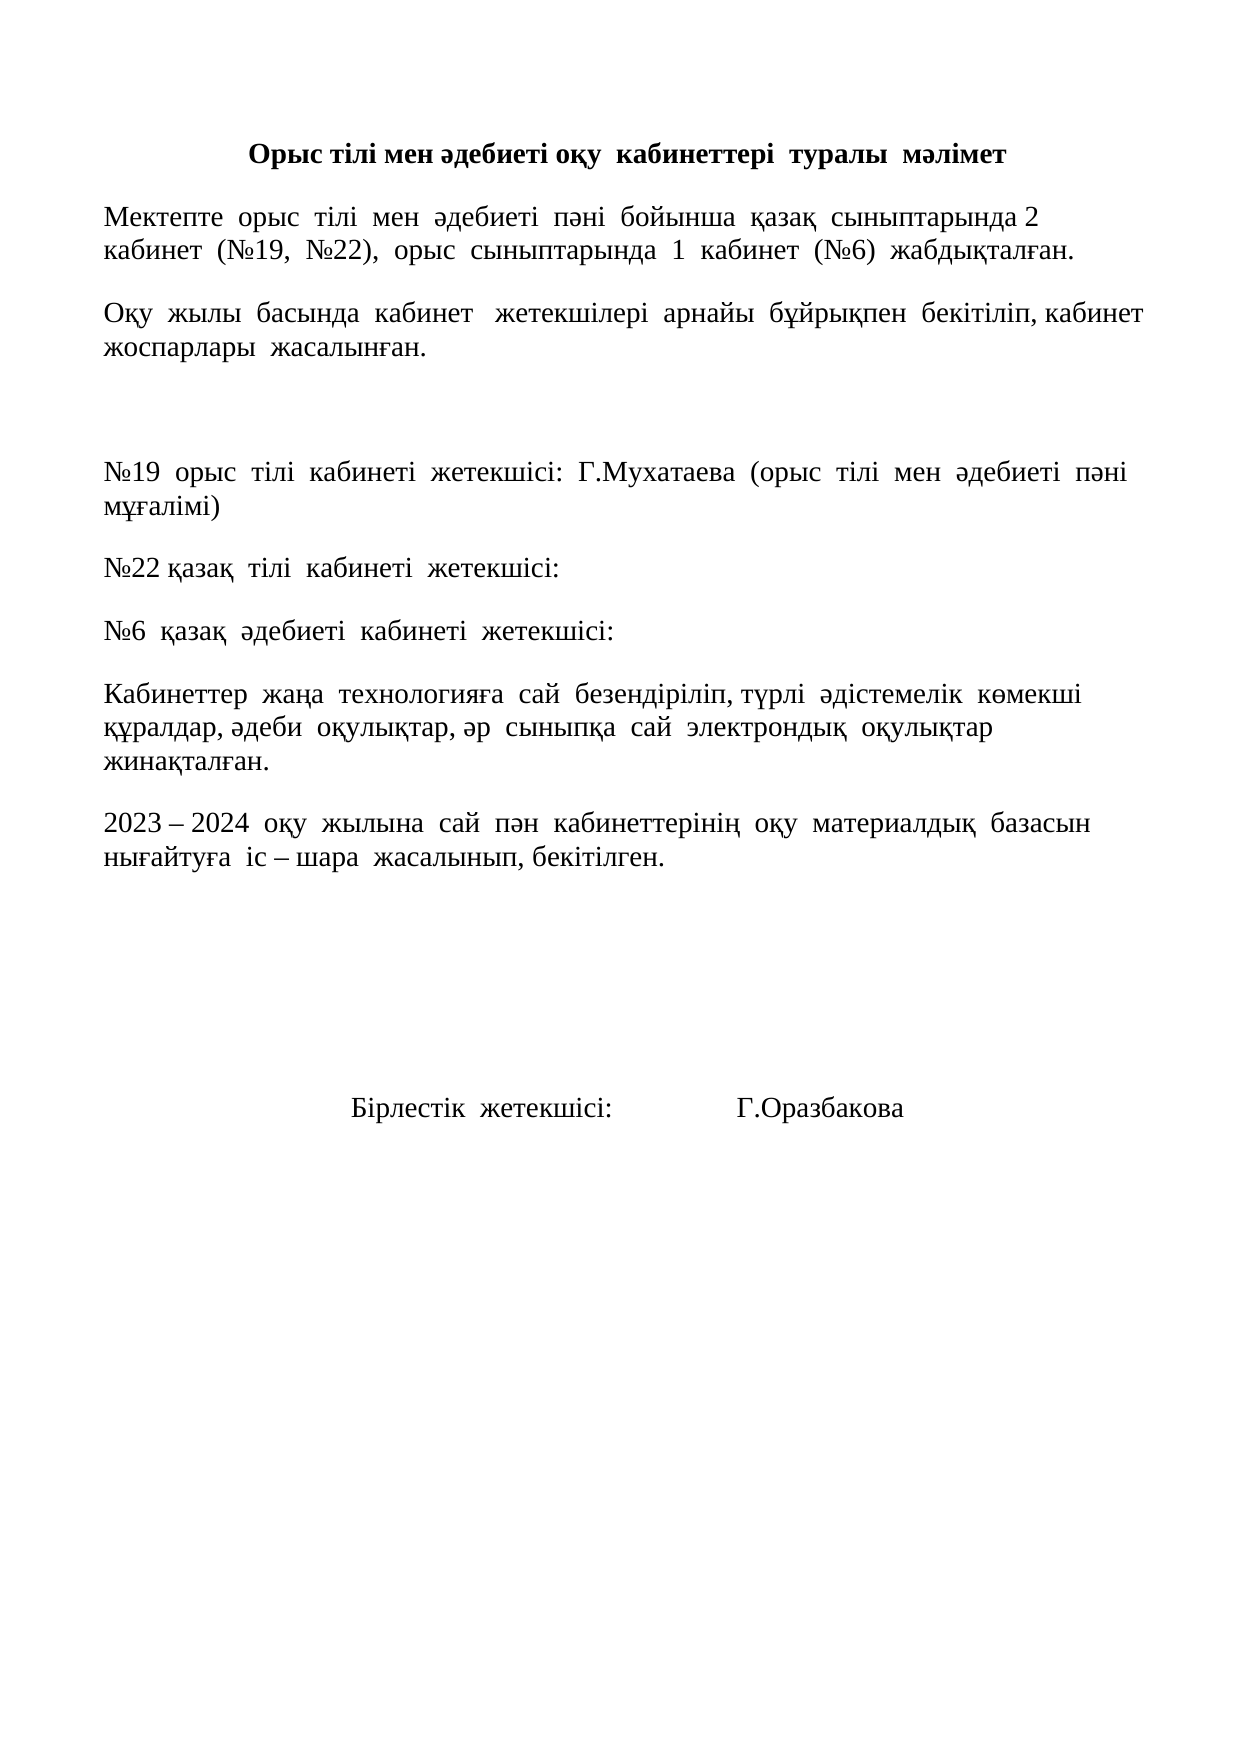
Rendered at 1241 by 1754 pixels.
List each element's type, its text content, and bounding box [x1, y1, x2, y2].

text Бірлестік жетекшісі: Г.Оразбакова [103, 1090, 1152, 1123]
text Оқу жылы басында кабинет жетекшілері арнайы бұйрықпен бекітіліп, кабинет жоспарлары жасалынған. [103, 295, 1152, 362]
text Орыс тілі мен әдебиеті оқу кабинеттері туралы мәлімет [103, 136, 1152, 170]
text Кабинеттер жаңа технологияға сай безендіріліп, түрлі әдістемелік көмекші құралдар, әдеби оқулықтар, әр сыныпқа сай электрондық оқулықтар жинақталған. [103, 676, 1152, 776]
text 2023 – 2024 оқу жылына сай пән кабинеттерінің оқу материалдық базасын нығайтуға іс – шара жасалынып, бекітілген. [103, 806, 1152, 873]
text №6 қазақ әдебиеті кабинеті жетекшісі: [103, 613, 1152, 647]
text Мектепте орыс тілі мен әдебиеті пәні бойынша қазақ сыныптарында 2 кабинет (№19, №22), орыс сыныптарында 1 кабинет (№6) жабдықталған. [103, 199, 1152, 266]
text №19 орыс тілі кабинеті жетекшісі: Г.Мухатаева (орыс тілі мен әдебиеті пәні мұғалімі) [103, 454, 1152, 521]
text №22 қазақ тілі кабинеті жетекшісі: [103, 550, 1152, 584]
